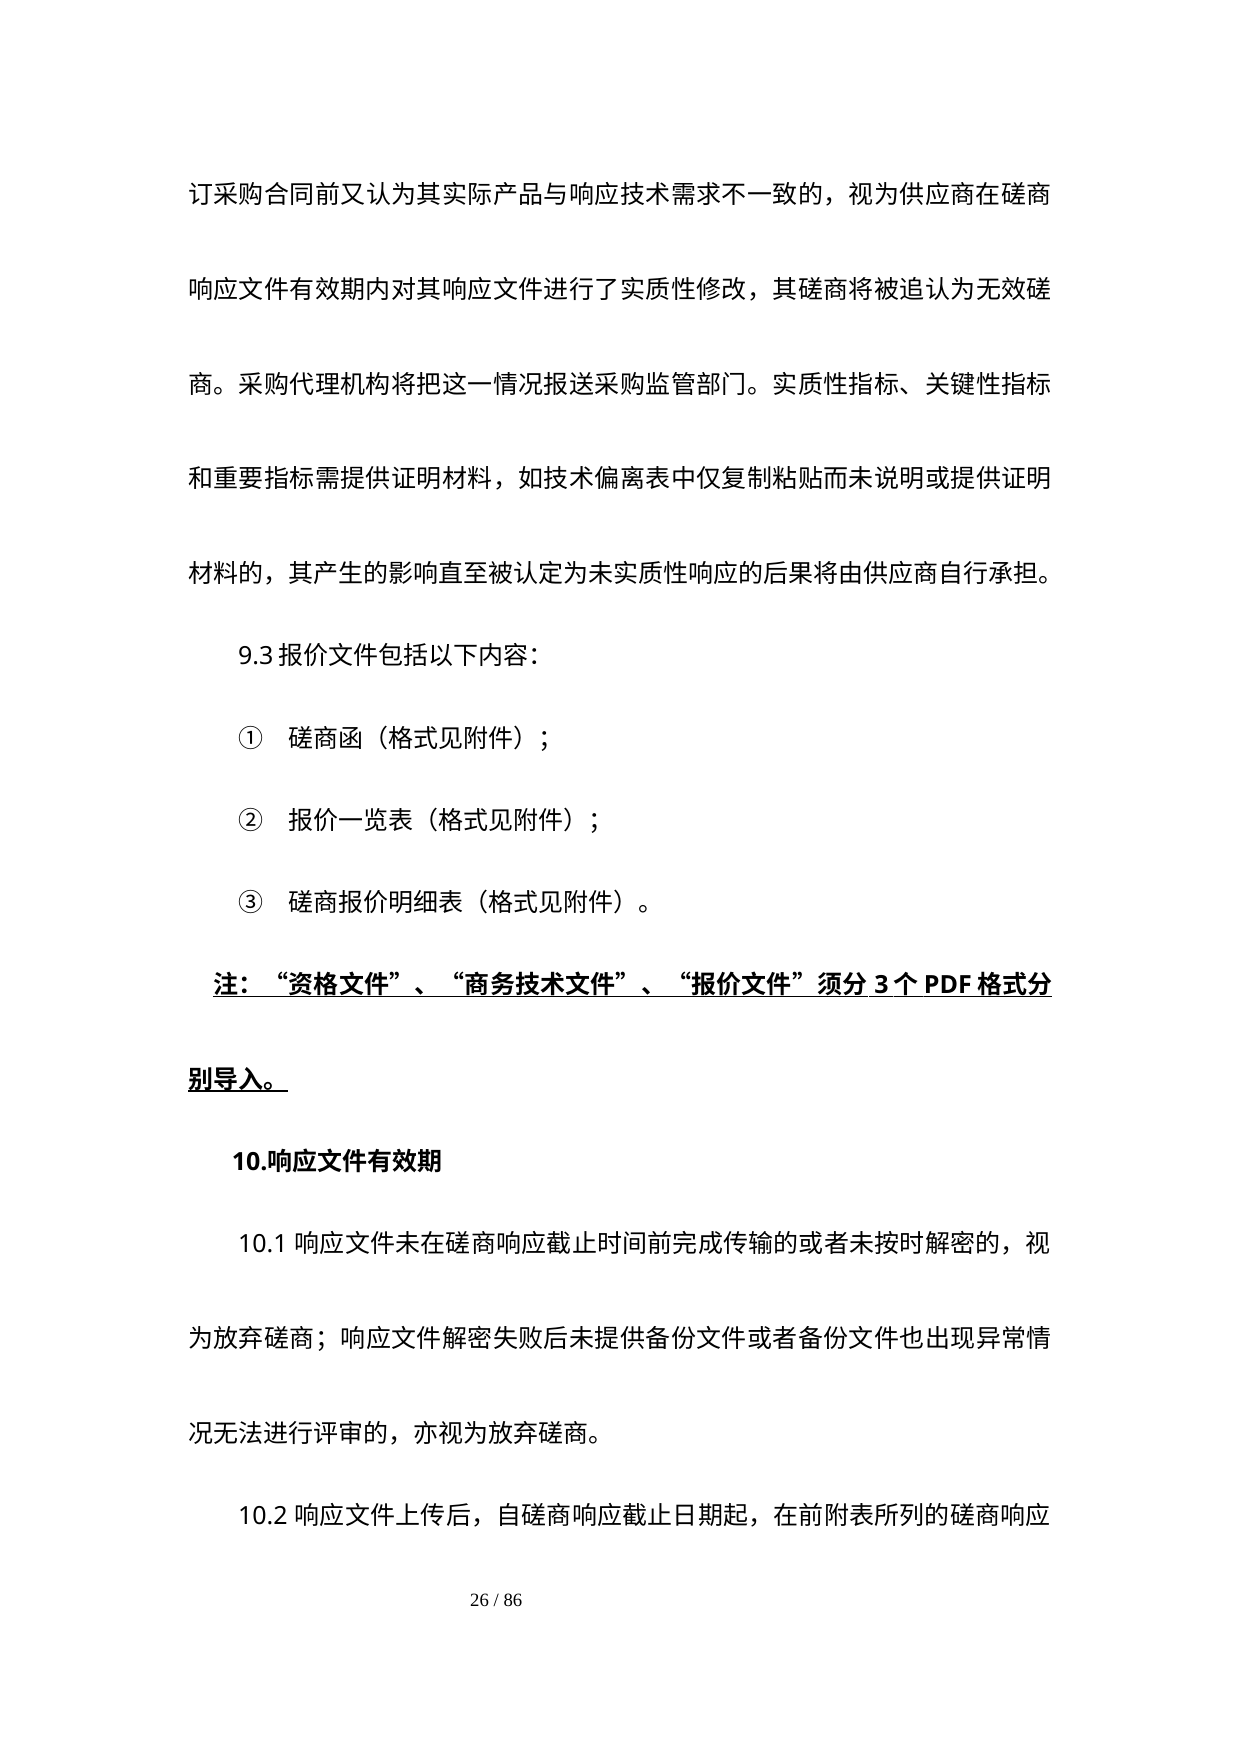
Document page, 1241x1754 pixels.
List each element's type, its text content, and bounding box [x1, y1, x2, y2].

text 注：“资格文件”、“商务技术文件”、“报价文件”须分3个PDF格式分别导入。 [188, 949, 1052, 1111]
list 报价一览表（格式见附件）； [188, 784, 1052, 852]
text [188, 1480, 1052, 1547]
text 10.响应文件有效期 [232, 1126, 1052, 1193]
list 磋商函（格式见附件）； [188, 702, 1052, 770]
list 9.3报价文件包括以下内容： [188, 620, 1052, 688]
text 10.1 响应文件未在磋商响应截止时间前完成传输的或者未按时解密的，视为放弃磋商；响应文件解密失败后未提供备份文件或者备份文件也出现异常情况无法进行评审的，亦视为放弃磋商。 [188, 1208, 1052, 1465]
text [188, 159, 1052, 606]
list 磋商报价明细表（格式见附件）。 [188, 867, 1052, 934]
